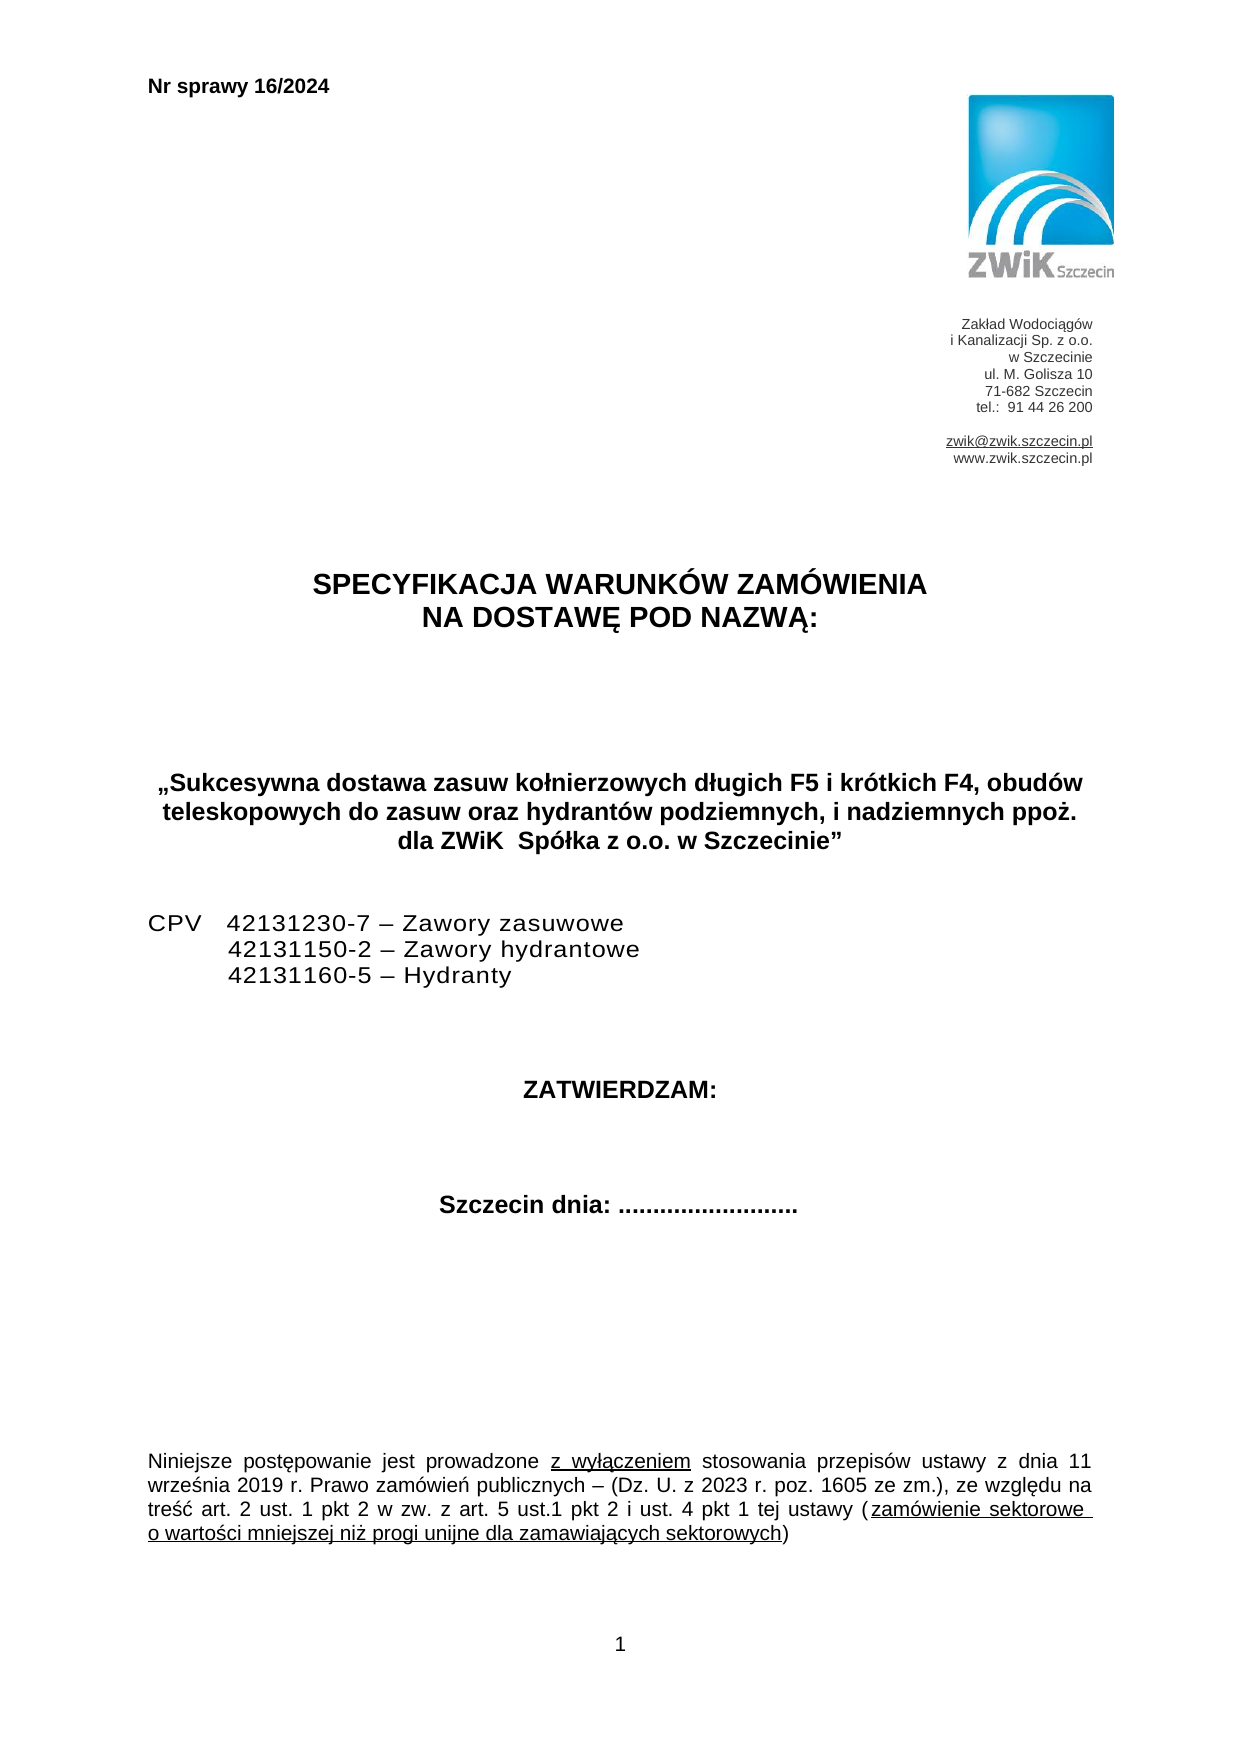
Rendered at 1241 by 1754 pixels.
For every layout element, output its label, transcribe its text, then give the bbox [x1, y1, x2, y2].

text Szczecin dnia: .......................... [148, 1190, 1093, 1218]
text zwik@zwik.szczecin.pl [148, 433, 1093, 449]
text Zakład Wodociągów [148, 315, 1093, 332]
text ul. M. Golisza 10 [148, 366, 1093, 382]
picture [966, 94, 1115, 278]
text Niniejsze postępowanie jest prowadzone z wyłączeniem stosowania przepisów ustawy z dnia 11 września 2019 r. Prawo zamówień publicznych – (Dz. U. z 2023 r. poz. 1605 ze zm.), ze względu na treść art. 2 ust. 1 pkt 2 w zw. z art. 5 ust.1 pkt 2 i ust. 4 pkt 1 tej ustawy (zamówienie sektorowe o wartości mniejszej niż progi unijne dla zamawiających sektorowych) [148, 1448, 1093, 1544]
text 71-682 Szczecin [148, 382, 1093, 399]
text CPV 42131230-7 – Zawory zasuwowe [148, 909, 1093, 936]
text ZATWIERDZAM: [148, 1075, 1093, 1103]
text 42131160-5 – Hydranty [148, 962, 1093, 988]
text NA DOSTAWĘ POD NAZWĄ: [148, 600, 1093, 634]
text SPECYFIKACJA WARUNKÓW ZAMÓWIENIA [148, 567, 1093, 600]
text w Szczecinie [148, 349, 1093, 366]
text i Kanalizacji Sp. z o.o. [148, 332, 1093, 349]
text tel.: 91 44 26 200 [148, 399, 1093, 416]
text www.zwik.szczecin.pl [148, 449, 1093, 466]
text „Sukcesywna dostawa zasuw kołnierzowych długich F5 i krótkich F4, obudów teleskopowych do zasuw oraz hydrantów podziemnych, i nadziemnych ppoż. dla ZWiK Spółka z o.o. w Szczecinie” [148, 768, 1093, 854]
text 42131150-2 – Zawory hydrantowe [148, 936, 1093, 962]
